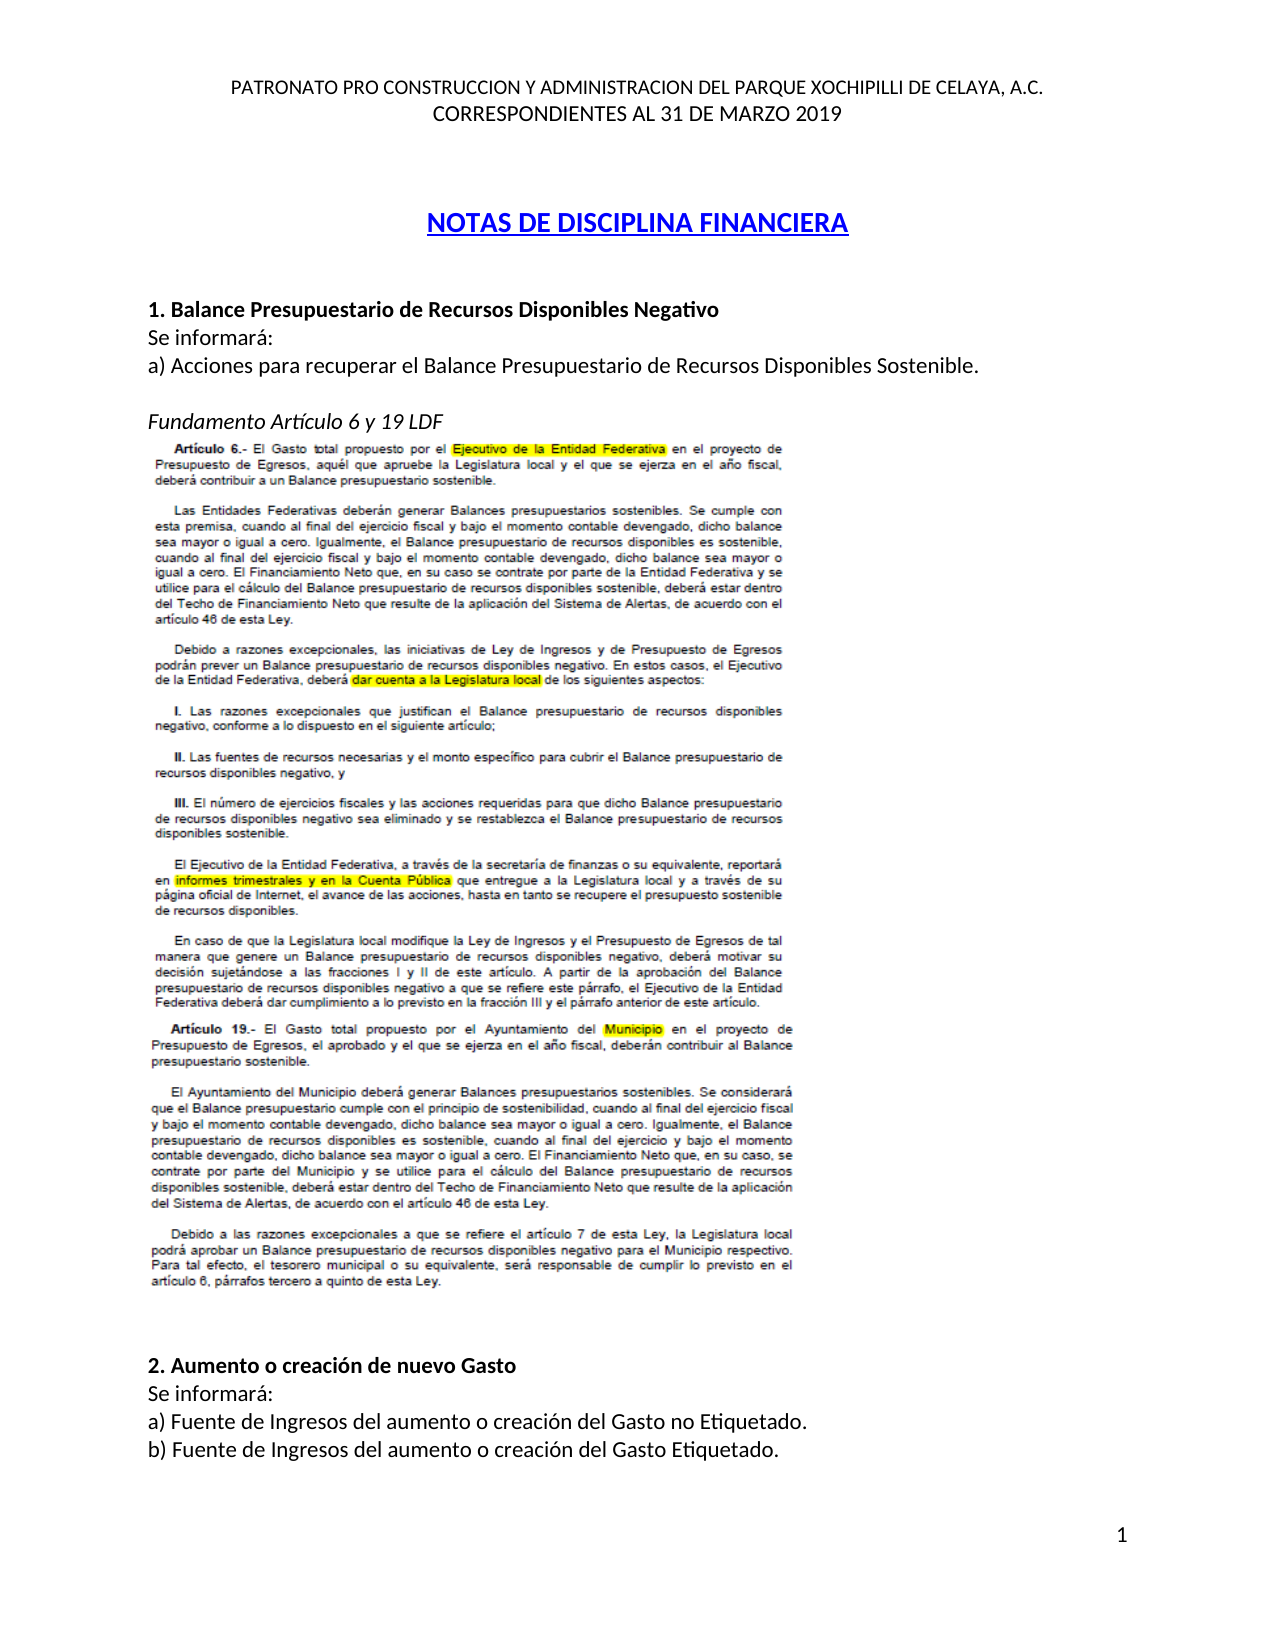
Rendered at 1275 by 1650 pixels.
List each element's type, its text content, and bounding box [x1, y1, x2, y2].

text NOTAS DE DISCIPLINA FINANCIERA [148, 204, 1127, 239]
picture [147, 435, 801, 1295]
text Se informará: [148, 323, 1127, 351]
text Fundamento Artículo 6 y 19 LDF [148, 407, 1127, 436]
text 1. Balance Presupuestario de Recursos Disponibles Negativo [148, 295, 1127, 323]
text a) Fuente de Ingresos del aumento o creación del Gasto no Etiquetado. [148, 1407, 1127, 1435]
text b) Fuente de Ingresos del aumento o creación del Gasto Etiquetado. [148, 1435, 1127, 1463]
text 2. Aumento o creación de nuevo Gasto [148, 1351, 1127, 1379]
text Se informará: [148, 1379, 1127, 1407]
text a) Acciones para recuperar el Balance Presupuestario de Recursos Disponibles Sostenible. [148, 351, 1127, 379]
